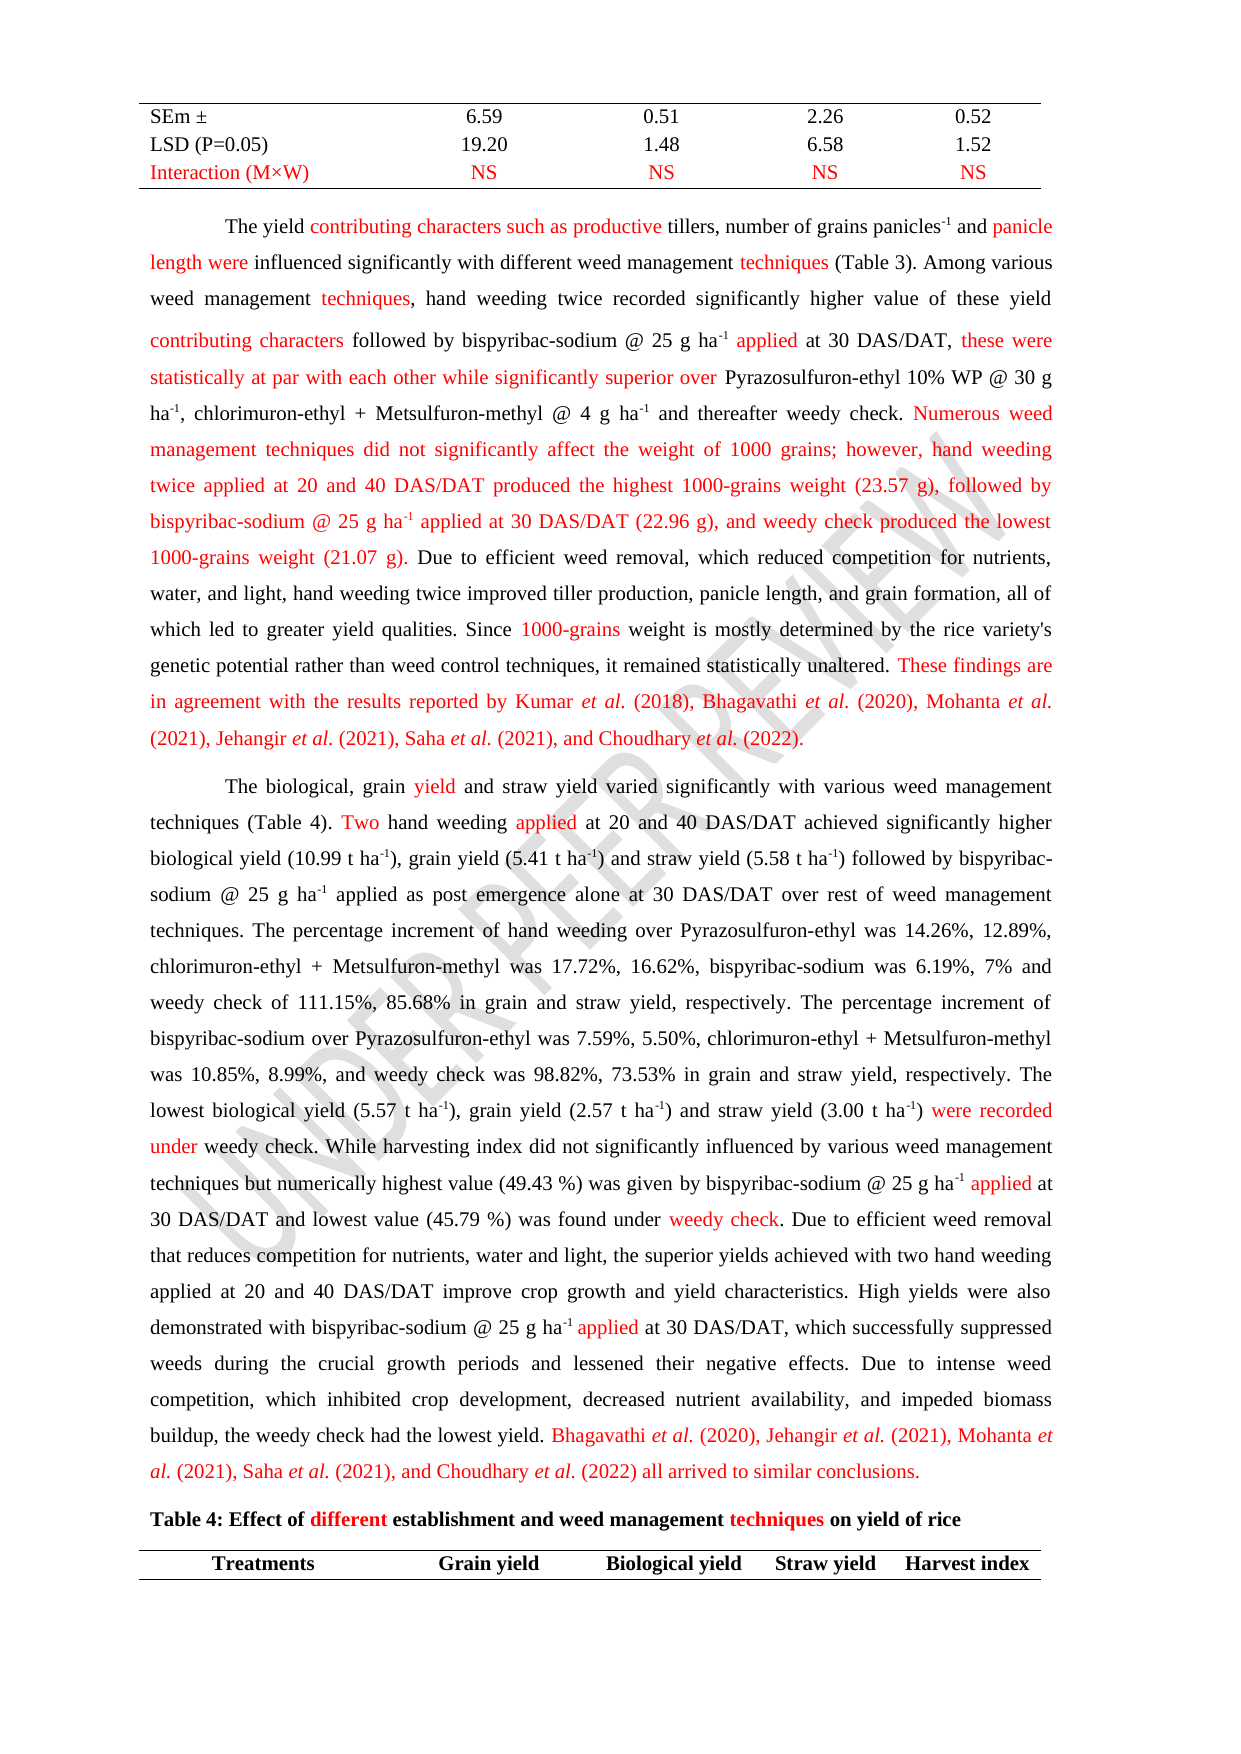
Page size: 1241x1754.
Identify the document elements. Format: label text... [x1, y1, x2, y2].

table_cell NS [745, 160, 904, 188]
table_cell 6.58 [745, 132, 904, 160]
table_cell SEm ± [139, 104, 391, 132]
table_header Harvest index (%) [893, 1551, 1041, 1579]
text The yield contributing characters such as productive tillers, number of grains panicles-1 and panicle length were influenced significantly with different weed management techniques (Table 3). Among various weed management techniques, hand weeding twice recorded significantly higher value of these yield contributing characters followed by bispyribac-sodium @ 25 g ha-1 applied at 30 DAS/DAT, these were statistically at par with each other while significantly superior over Pyrazosulfuron-ethyl 10% WP @ 30 g ha-1, chlorimuron-ethyl + Metsulfuron-methyl @ 4 g ha-1 and thereafter weedy check. Numerous weed management techniques did not significantly affect the weight of 1000 grains; however, hand weeding twice applied at 20 and 40 DAS/DAT produced the highest 1000-grains weight (23.57 g), followed by bispyribac-sodium @ 25 g ha-1 applied at 30 DAS/DAT (22.96 g), and weedy check produced the lowest 1000-grains weight (21.07 g). Due to efficient weed removal, which reduced competition for nutrients, water, and light, hand weeding twice improved tiller production, panicle length, and grain formation, all of which led to greater yield qualities. Since 1000-grains weight is mostly determined by the rice variety's genetic potential rather than weed control techniques, it remained statistically unaltered. These findings are in agreement with the results reported by Kumar et al. (2018), Bhagavathi et al. (2020), Mohanta et al. (2021), Jehangir et al. (2021), Saha et al. (2021), and Choudhary et al. (2022). [150, 214, 1053, 749]
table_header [388, 1551, 590, 1579]
table_cell NS [905, 160, 1041, 188]
table_cell Interaction (M×W) [139, 160, 391, 188]
table_cell NS [577, 160, 745, 188]
table_cell 6.59 [391, 104, 577, 132]
table_cell 1.52 [905, 132, 1041, 160]
table_cell 0.51 [577, 104, 745, 132]
table_cell LSD (P=0.05) [139, 132, 391, 160]
table_cell 1.48 [577, 132, 745, 160]
text Table 4: Effect of different establishment and weed management techniques on yield of rice [150, 1507, 1053, 1531]
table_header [590, 1551, 758, 1579]
table_cell 0.52 [905, 104, 1041, 132]
table_cell 2.26 [745, 104, 904, 132]
table_header Treatments [139, 1551, 388, 1579]
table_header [758, 1551, 893, 1579]
text The biological, grain yield and straw yield varied significantly with various weed management techniques (Table 4). Two hand weeding applied at 20 and 40 DAS/DAT achieved significantly higher biological yield (10.99 t ha-1), grain yield (5.41 t ha-1) and straw yield (5.58 t ha-1) followed by bispyribac-sodium @ 25 g ha-1 applied as post emergence alone at 30 DAS/DAT over rest of weed management techniques. The percentage increment of hand weeding over Pyrazosulfuron-ethyl was 14.26%, 12.89%, chlorimuron-ethyl + Metsulfuron-methyl was 17.72%, 16.62%, bispyribac-sodium was 6.19%, 7% and weedy check of 111.15%, 85.68% in grain and straw yield, respectively. The percentage increment of bispyribac-sodium over Pyrazosulfuron-ethyl was 7.59%, 5.50%, chlorimuron-ethyl + Metsulfuron-methyl was 10.85%, 8.99%, and weedy check was 98.82%, 73.53% in grain and straw yield, respectively. The lowest biological yield (5.57 t ha-1), grain yield (2.57 t ha-1) and straw yield (3.00 t ha-1) were recorded under weedy check. While harvesting index did not significantly influenced by various weed management techniques but numerically highest value (49.43 %) was given by bispyribac-sodium @ 25 g ha-1 applied at 30 DAS/DAT and lowest value (45.79 %) was found under weedy check. Due to efficient weed removal that reduces competition for nutrients, water and light, the superior yields achieved with two hand weeding applied at 20 and 40 DAS/DAT improve crop growth and yield characteristics. High yields were also demonstrated with bispyribac-sodium @ 25 g ha-1 applied at 30 DAS/DAT, which successfully suppressed weeds during the crucial growth periods and lessened their negative effects. Due to intense weed competition, which inhibited crop development, decreased nutrient availability, and impeded biomass buildup, the weedy check had the lowest yield. Bhagavathi et al. (2020), Jehangir et al. (2021), Mohanta et al. (2021), Saha et al. (2021), and Choudhary et al. (2022) all arrived to similar conclusions. [150, 774, 1053, 1483]
table_cell 19.20 [391, 132, 577, 160]
table_cell NS [391, 160, 577, 188]
